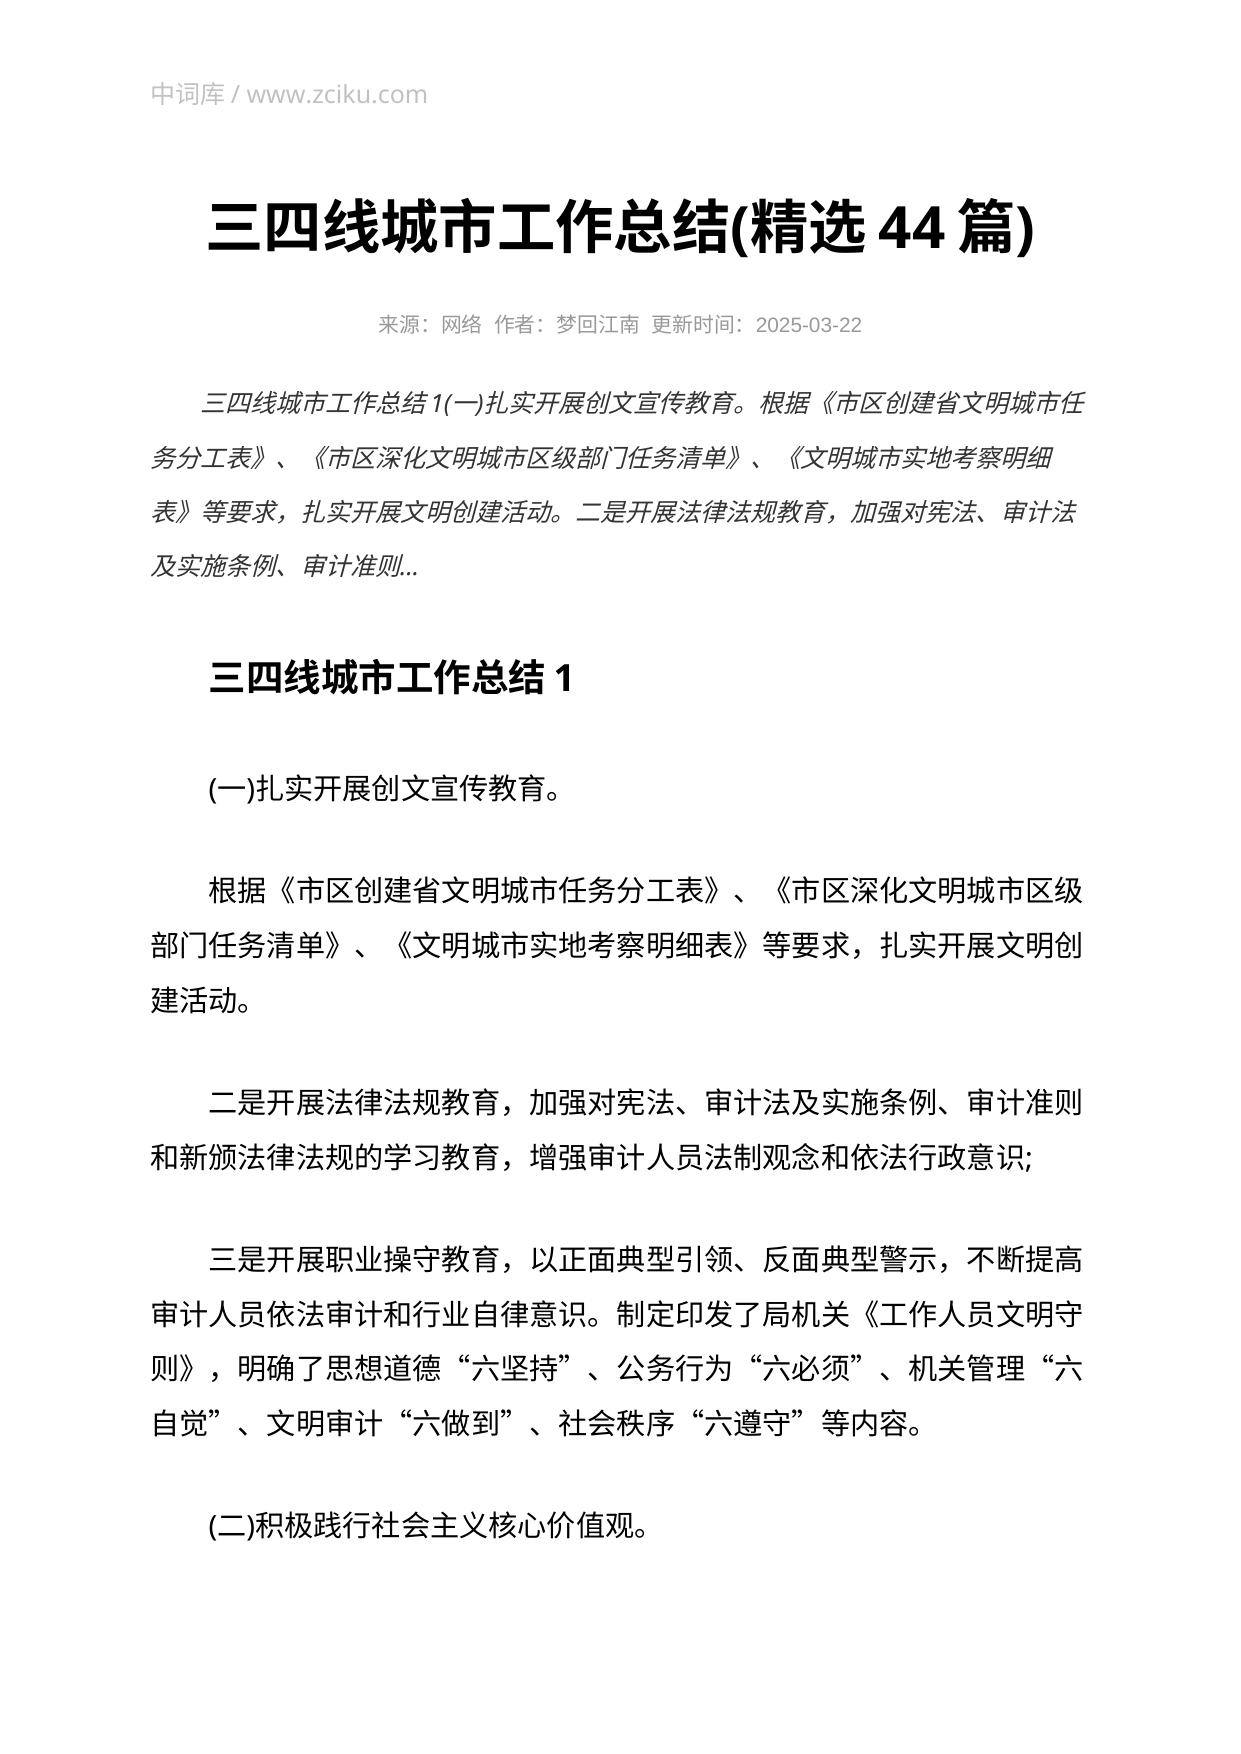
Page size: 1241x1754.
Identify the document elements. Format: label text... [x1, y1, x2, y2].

text 三是开展职业操守教育，以正面典型引领、反面典型警示，不断提高审计人员依法审计和行业自律意识。制定印发了局机关《工作人员文明守则》，明确了思想道德“六坚持”、公务行为“六必须”、机关管理“六自觉”、文明审计“六做到”、社会秩序“六遵守”等内容。 [150, 1236, 1090, 1443]
text 根据《市区创建省文明城市任务分工表》、《市区深化文明城市区级部门任务清单》、《文明城市实地考察明细表》等要求，扎实开展文明创建活动。 [150, 868, 1090, 1020]
text 来源：网络 作者：梦回江南 更新时间：2025-03-22 [150, 313, 1090, 337]
text (二)积极践行社会主义核心价值观。 [150, 1503, 1090, 1545]
text (一)扎实开展创文宣传教育。 [150, 766, 1090, 808]
text 三四线城市工作总结1 [150, 648, 1090, 703]
text 二是开展法律法规教育，加强对宪法、审计法及实施条例、审计准则和新颁法律法规的学习教育，增强审计人员法制观念和依法行政意识; [150, 1079, 1090, 1177]
subtitle 三四线城市工作总结(精选44篇) [150, 181, 1090, 266]
text 三四线城市工作总结1(一)扎实开展创文宣传教育。根据《市区创建省文明城市任务分工表》、《市区深化文明城市区级部门任务清单》、《文明城市实地考察明细表》等要求，扎实开展文明创建活动。二是开展法律法规教育，加强对宪法、审计法及实施条例、审计准则... [150, 384, 1090, 583]
